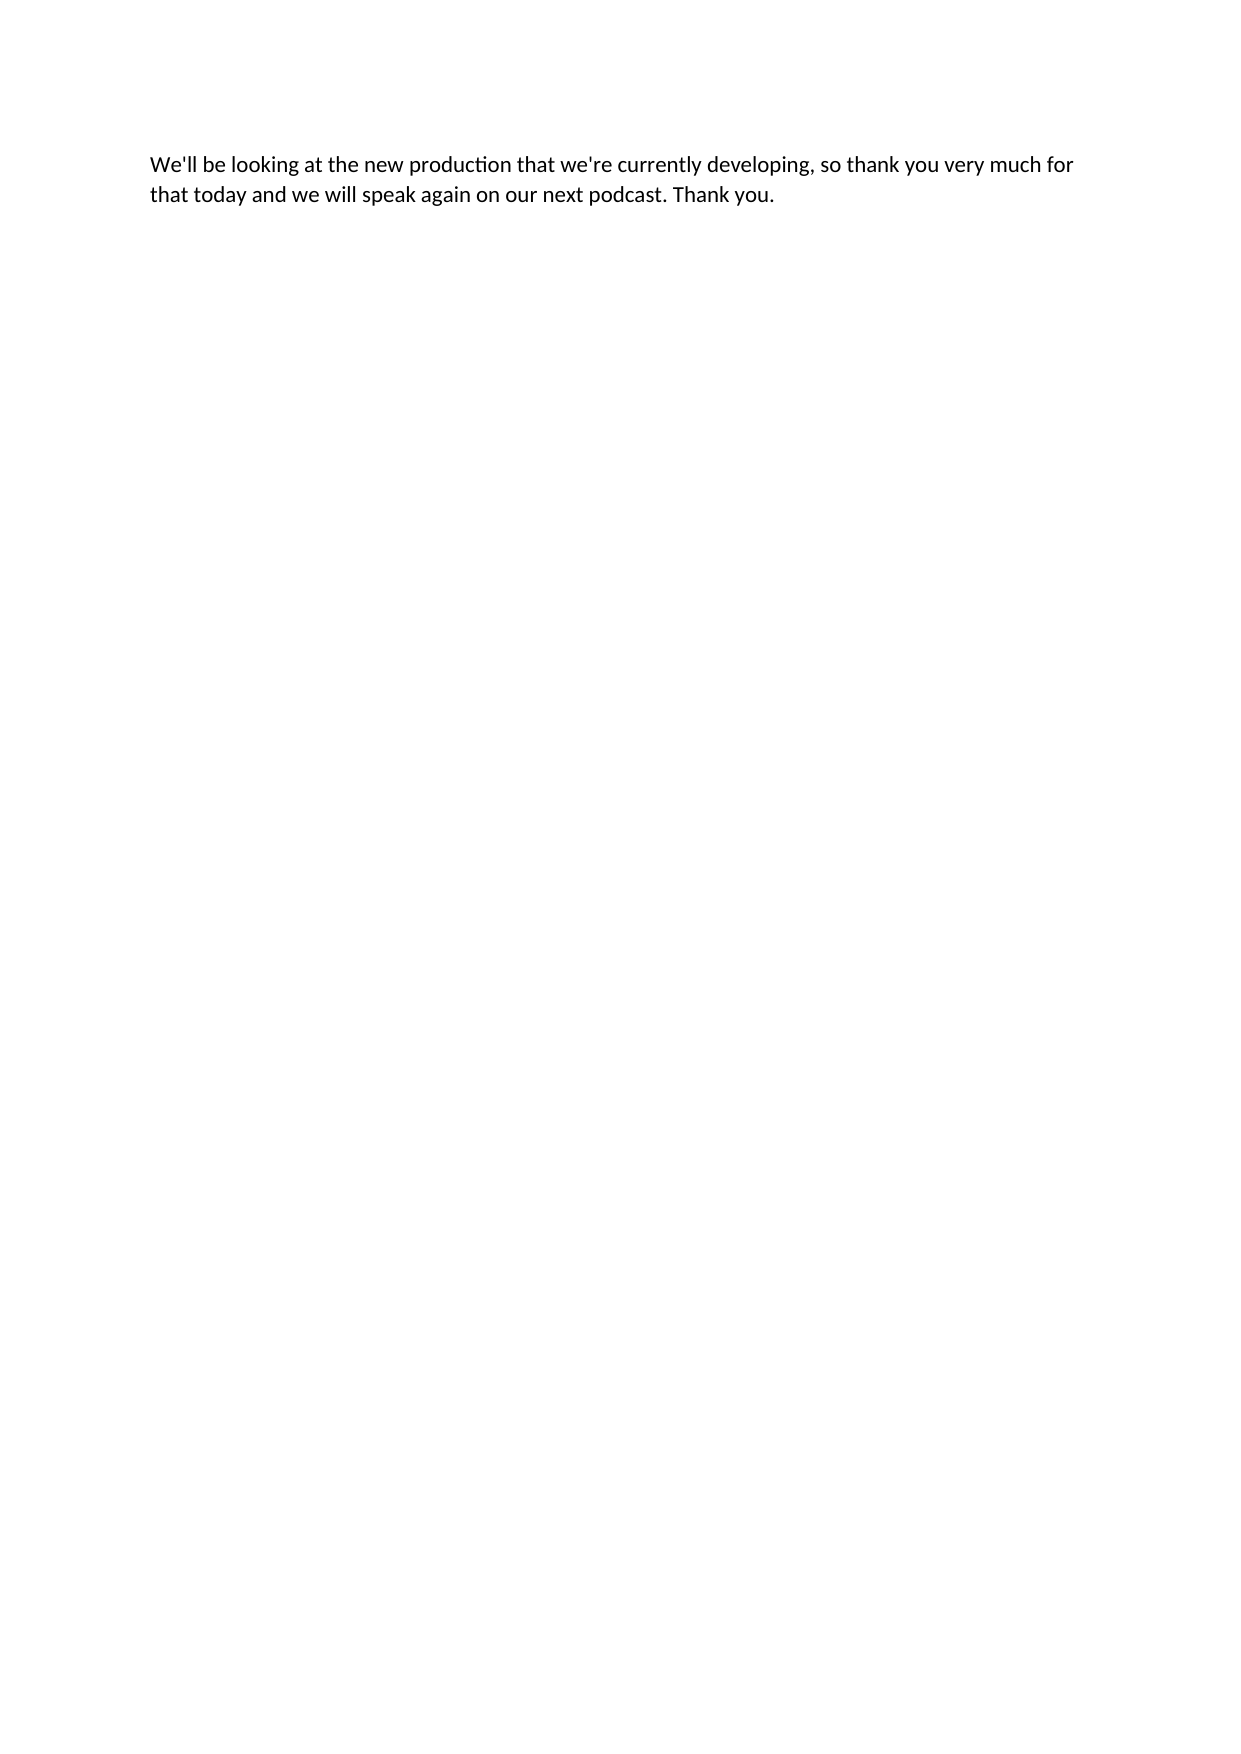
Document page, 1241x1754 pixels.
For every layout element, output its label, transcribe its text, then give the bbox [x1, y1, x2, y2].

text We'll be looking at the new production that we're currently developing, so thank you very much for that today and we will speak again on our next podcast. Thank you. [150, 150, 1090, 208]
